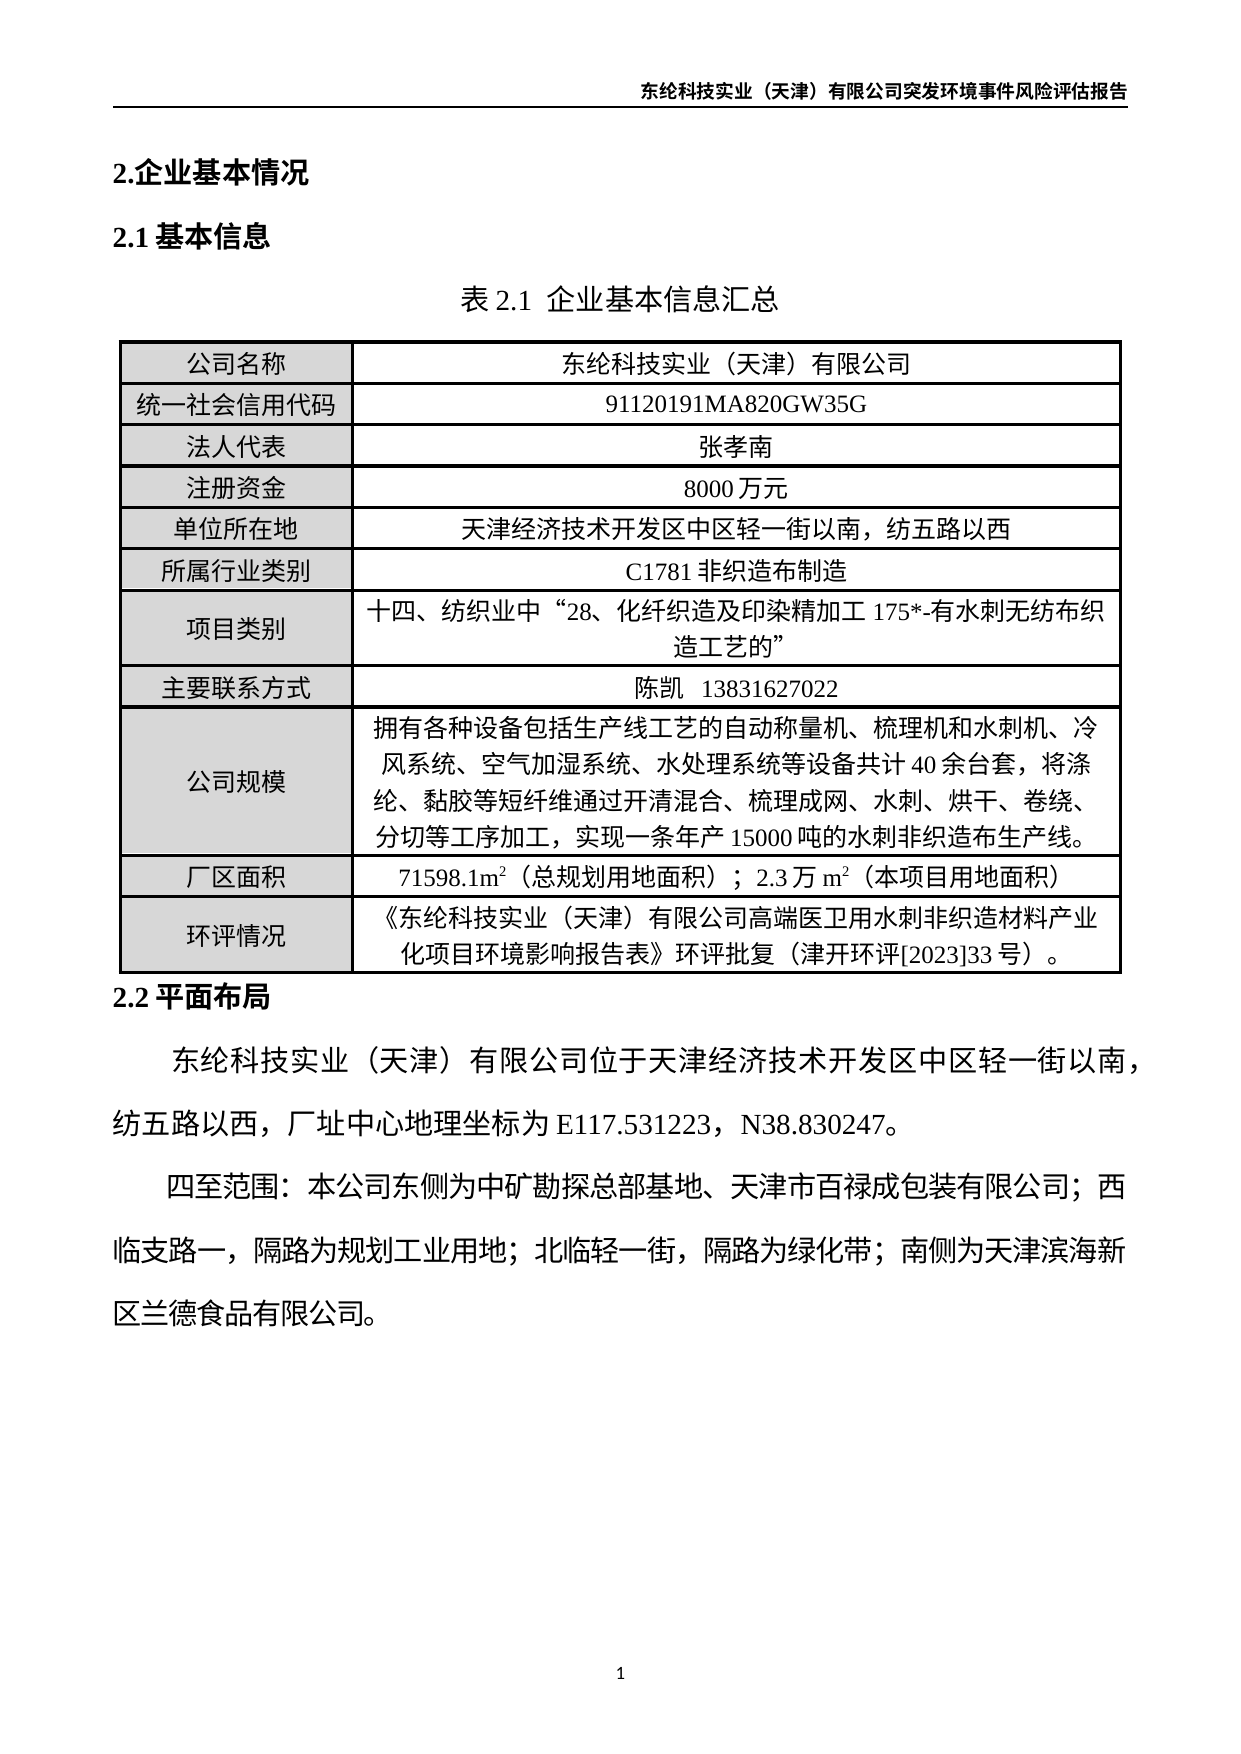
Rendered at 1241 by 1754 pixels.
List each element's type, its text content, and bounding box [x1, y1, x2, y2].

text 2.1基本信息 [112, 213, 1128, 256]
text 表2.1 企业基本信息汇总 [112, 277, 1128, 319]
table_cell 71598.1m2（总规划用地面积）；2.3万m2（本项目用地面积） [354, 857, 1119, 895]
table_cell 统一社会信用代码 [122, 385, 351, 423]
table_cell 十四、纺织业中“28、化纤织造及印染精加工 175*-有水刺无纺布织造工艺的” [354, 592, 1119, 664]
table_cell 项目类别 [122, 592, 351, 664]
table_cell 拥有各种设备包括生产线工艺的自动称量机、梳理机和水刺机、冷风系统、空气加湿系统、水处理系统等设备共计40余台套，将涤纶、黏胶等短纤维通过开清混合、梳理成网、水刺、烘干、卷绕、分切等工序加工，实现一条年产15000吨的水刺非织造布生产线。 [354, 709, 1119, 853]
text 四至范围：本公司东侧为中矿勘探总部基地、天津市百禄成包装有限公司；西临支路一，隔路为规划工业用地；北临轻一街，隔路为绿化带；南侧为天津滨海新区兰德食品有限公司。 [112, 1164, 1128, 1333]
table_cell 注册资金 [122, 468, 351, 506]
table_header 公司名称 [122, 344, 351, 382]
table_cell 91120191MA820GW35G [354, 385, 1119, 423]
table_cell 公司规模 [122, 709, 351, 853]
table_cell 法人代表 [122, 426, 351, 464]
table_cell 厂区面积 [122, 857, 351, 895]
table_cell 单位所在地 [122, 509, 351, 547]
text 东纶科技实业（天津）有限公司位于天津经济技术开发区中区轻一街以南，纺五路以西，厂址中心地理坐标为E117.531223，N38.830247。 [112, 1037, 1128, 1143]
text 2.2平面布局 [112, 974, 1128, 1016]
table_header 东纶科技实业（天津）有限公司 [354, 344, 1119, 382]
table_cell 陈凯 13831627022 [354, 667, 1119, 705]
table_cell 张孝南 [354, 426, 1119, 464]
table_cell C1781非织造布制造 [354, 550, 1119, 588]
table_cell 主要联系方式 [122, 667, 351, 705]
table_cell 《东纶科技实业（天津）有限公司高端医卫用水刺非织造材料产业化项目环境影响报告表》环评批复（津开环评[2023]33号）。 [354, 898, 1119, 971]
text 2.企业基本情况 [112, 150, 1128, 192]
table_cell 8000万元 [354, 468, 1119, 506]
table_cell 所属行业类别 [122, 550, 351, 588]
table_cell 环评情况 [122, 898, 351, 971]
table_cell 天津经济技术开发区中区轻一街以南，纺五路以西 [354, 509, 1119, 547]
